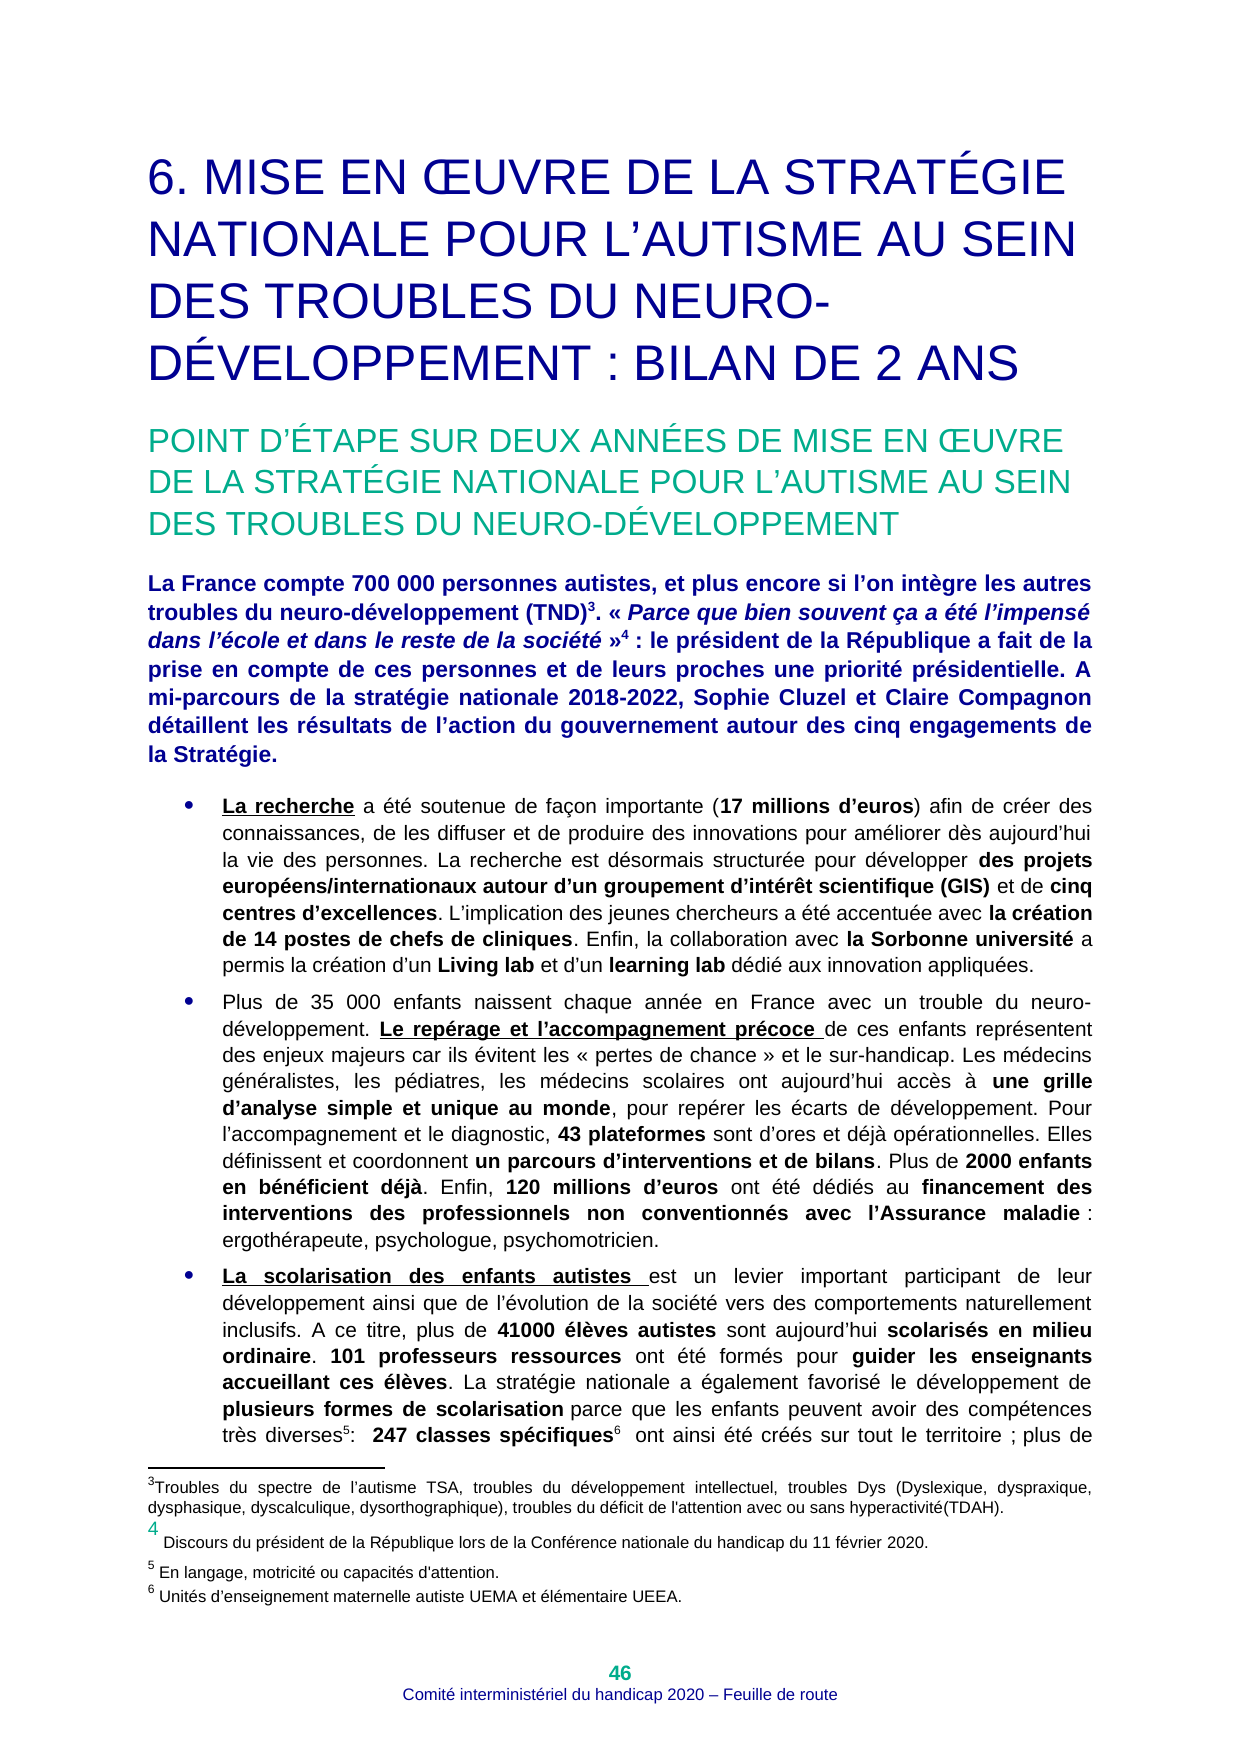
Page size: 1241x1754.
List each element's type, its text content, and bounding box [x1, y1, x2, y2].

subtitle La France compte 700 000 personnes autistes, et plus encore si l’on intègre les autres troubles du neuro-développement (TND). « Parce que bien souvent ça a été l’impensé dans l’école et dans le reste de la société » : le président de la République a fait de la prise en compte de ces personnes et de leurs proches une priorité présidentielle. A mi-parcours de la stratégie nationale 2018-2022, Sophie Cluzel et Claire Compagnon détaillent les résultats de l’action du gouvernement autour des cinq engagements de la Stratégie. [148, 570, 1093, 767]
subtitle 6. Mise en œuvre de la StratÉgie nationale pour l’autisme au sein des troubles du neuro- dÉveloppement : bilan de 2 ans [148, 148, 1093, 391]
text Plus de 35 000 enfants naissent chaque année en France avec un trouble du neuro-développement. Le repérage et l’accompagnement précoce de ces enfants représentent des enjeux majeurs car ils évitent les « pertes de chance » et le sur-handicap. Les médecins généralistes, les pédiatres, les médecins scolaires ont aujourd’hui accès à une grille d’analyse simple et unique au monde, pour repérer les écarts de développement. Pour l’accompagnement et le diagnostic, 43 plateformes sont d’ores et déjà opérationnelles. Elles définissent et coordonnent un parcours d’interventions et de bilans. Plus de 2000 enfants en bénéficient déjà. Enfin, 120 millions d’euros ont été dédiés au financement des interventions des professionnels non conventionnés avec l’Assurance maladie : ergothérapeute, psychologue, psychomotricien. [185, 990, 1093, 1251]
text La recherche a été soutenue de façon importante (17 millions d’euros) afin de créer des connaissances, de les diffuser et de produire des innovations pour améliorer dès aujourd’hui la vie des personnes. La recherche est désormais structurée pour développer des projets européens/internationaux autour d’un groupement d’intérêt scientifique (GIS) et de cinq centres d’excellences. L’implication des jeunes chercheurs a été accentuée avec la création de 14 postes de chefs de cliniques. Enfin, la collaboration avec la Sorbonne université a permis la création d’un Living lab et d’un learning lab dédié aux innovation appliquées. [185, 794, 1093, 977]
subtitle POINT D’ÉTAPE SUR DEUX ANNÉES DE MISE EN ŒUVRE DE LA STRATÉGIE NATIONALE POUR L’AUTISME AU SEIN DES TROUBLES DU NEURO-DÉVELOPPEMENT [148, 421, 1093, 542]
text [185, 1264, 1093, 1447]
